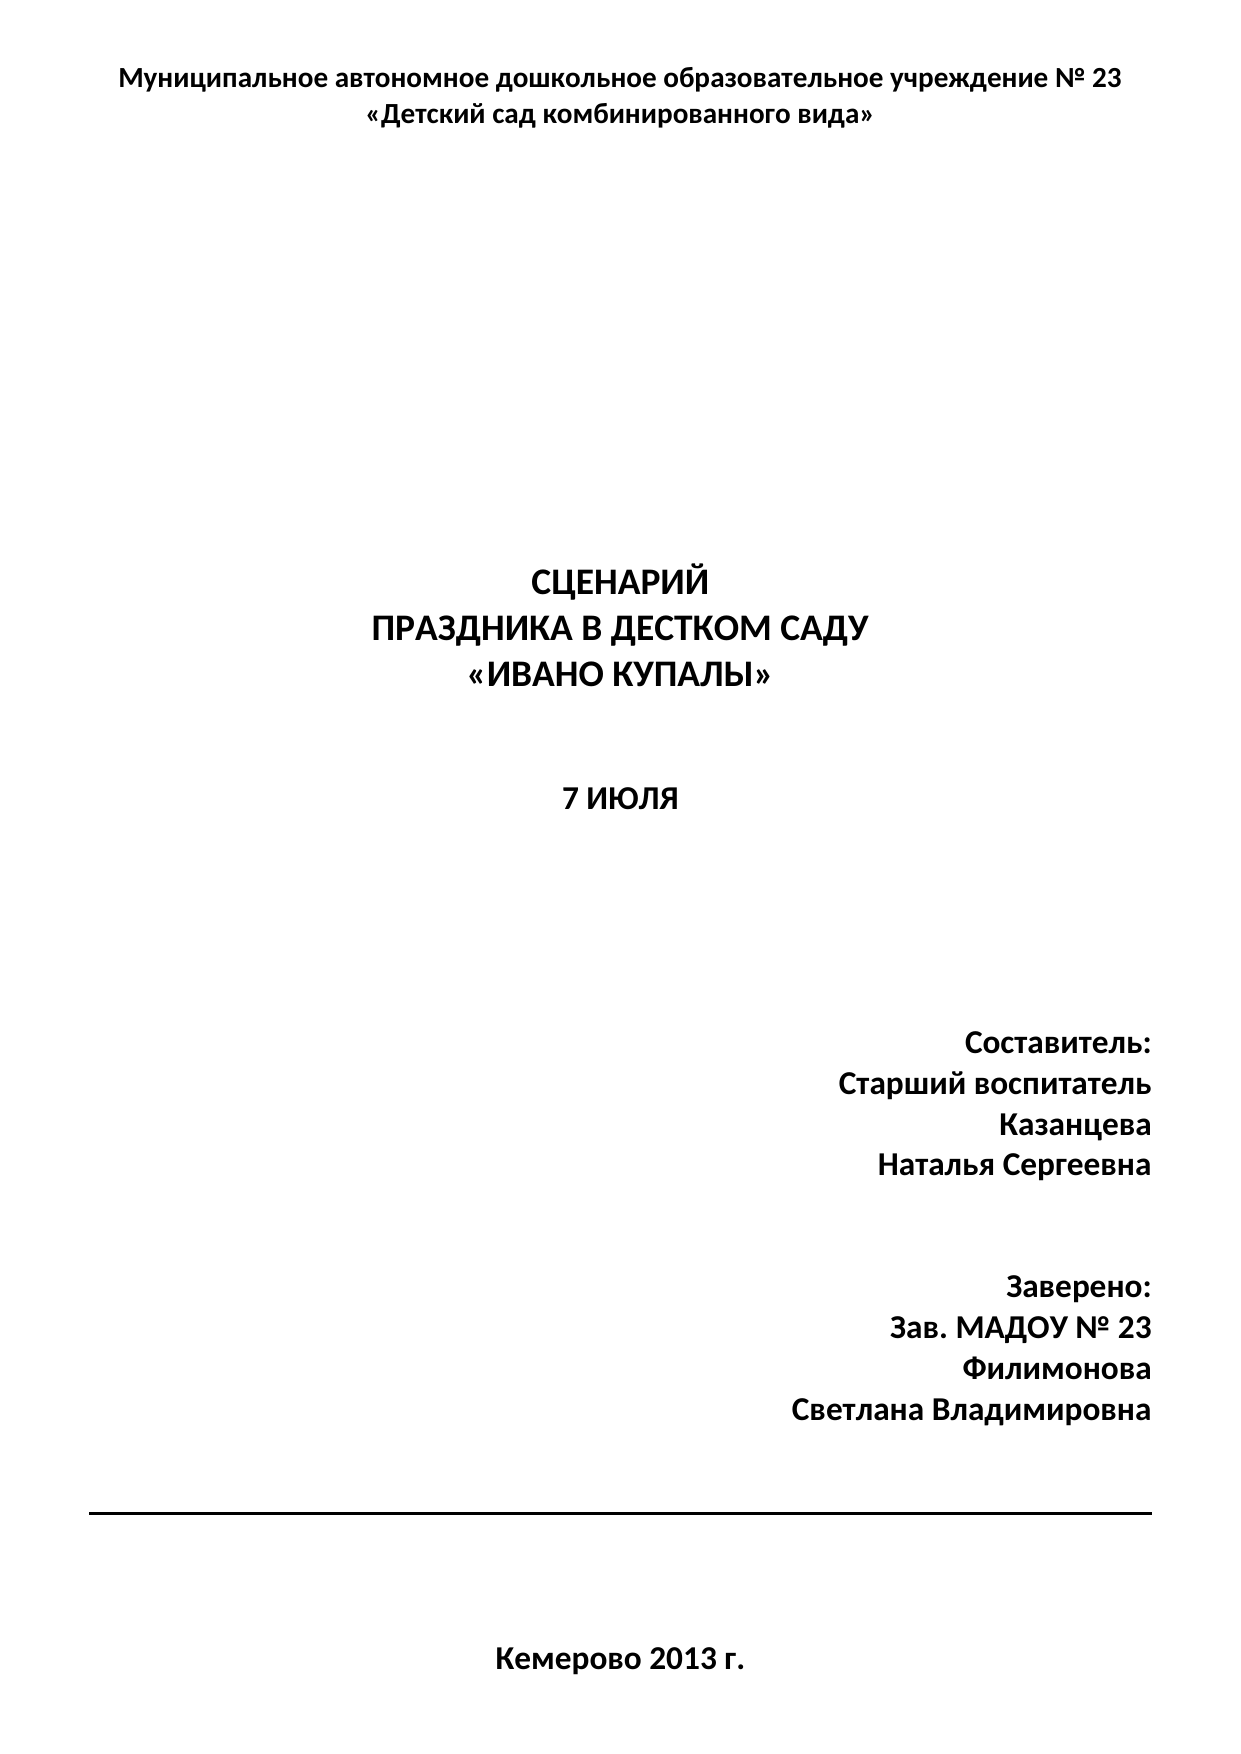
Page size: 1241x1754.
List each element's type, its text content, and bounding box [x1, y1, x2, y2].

text Кемерово 2013 г. [89, 1637, 1152, 1678]
text Филимонова [89, 1347, 1152, 1388]
text 7 ИЮЛЯ [89, 777, 1152, 817]
text Составитель: [89, 1021, 1152, 1062]
text Светлана Владимировна [89, 1388, 1152, 1428]
text «Детский сад комбинированного вида» [89, 95, 1152, 130]
text «ИВАНО КУПАЛЫ» [89, 649, 1152, 695]
text Муниципальное автономное дошкольное образовательное учреждение № 23 [89, 59, 1152, 95]
text Наталья Сергеевна [89, 1143, 1152, 1184]
text СЦЕНАРИЙ [89, 558, 1152, 604]
text Казанцева [89, 1103, 1152, 1143]
text Старший воспитатель [89, 1062, 1152, 1103]
text ПРАЗДНИКА В ДЕСТКОМ САДУ [89, 604, 1152, 649]
text Заверено: [89, 1266, 1152, 1306]
text Зав. МАДОУ № 23 [89, 1306, 1152, 1347]
